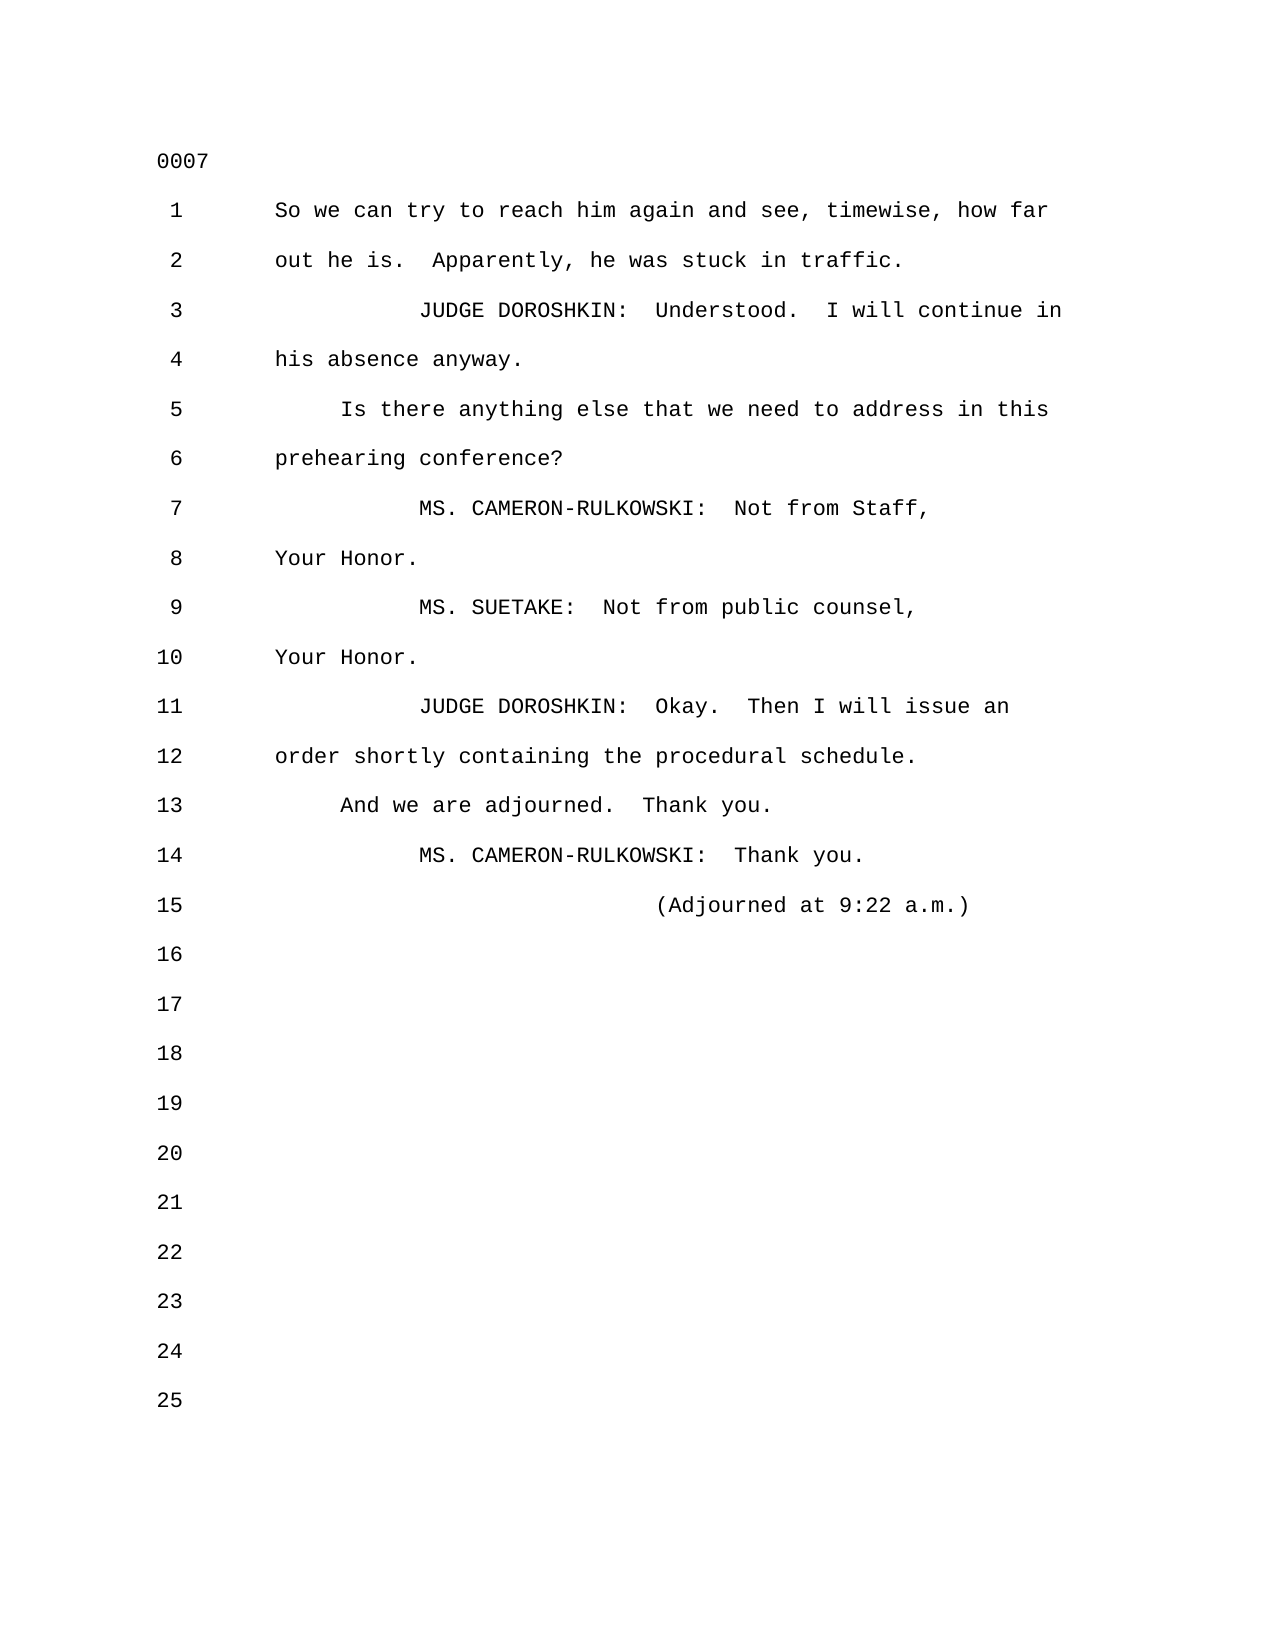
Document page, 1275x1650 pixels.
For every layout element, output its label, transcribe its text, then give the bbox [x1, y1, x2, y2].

text 19 [156, 1092, 1118, 1117]
text 25 [156, 1389, 1118, 1414]
text 0007 [156, 150, 1118, 175]
text 14 MS. CAMERON-RULKOWSKI: Thank you. [156, 844, 1118, 869]
text 11 JUDGE DOROSHKIN: Okay. Then I will issue an [156, 695, 1118, 720]
text 21 [156, 1191, 1118, 1216]
text 10 Your Honor. [156, 646, 1118, 671]
text 12 order shortly containing the procedural schedule. [156, 745, 1118, 770]
text 3 JUDGE DOROSHKIN: Understood. I will continue in [156, 299, 1118, 323]
text 20 [156, 1142, 1118, 1166]
text 5 Is there anything else that we need to address in this [156, 398, 1118, 423]
text 9 MS. SUETAKE: Not from public counsel, [156, 596, 1118, 621]
text 8 Your Honor. [156, 547, 1118, 571]
text 6 prehearing conference? [156, 447, 1118, 472]
text 24 [156, 1340, 1118, 1365]
text 4 his absence anyway. [156, 348, 1118, 373]
text 1 So we can try to reach him again and see, timewise, how far [156, 199, 1118, 224]
text 22 [156, 1241, 1118, 1266]
text 23 [156, 1290, 1118, 1315]
text 13 And we are adjourned. Thank you. [156, 794, 1118, 819]
text 15 (Adjourned at 9:22 a.m.) [156, 894, 1118, 918]
text 18 [156, 1042, 1118, 1067]
text 2 out he is. Apparently, he was stuck in traffic. [156, 249, 1118, 274]
text 17 [156, 993, 1118, 1018]
text 7 MS. CAMERON-RULKOWSKI: Not from Staff, [156, 497, 1118, 522]
text 16 [156, 943, 1118, 968]
